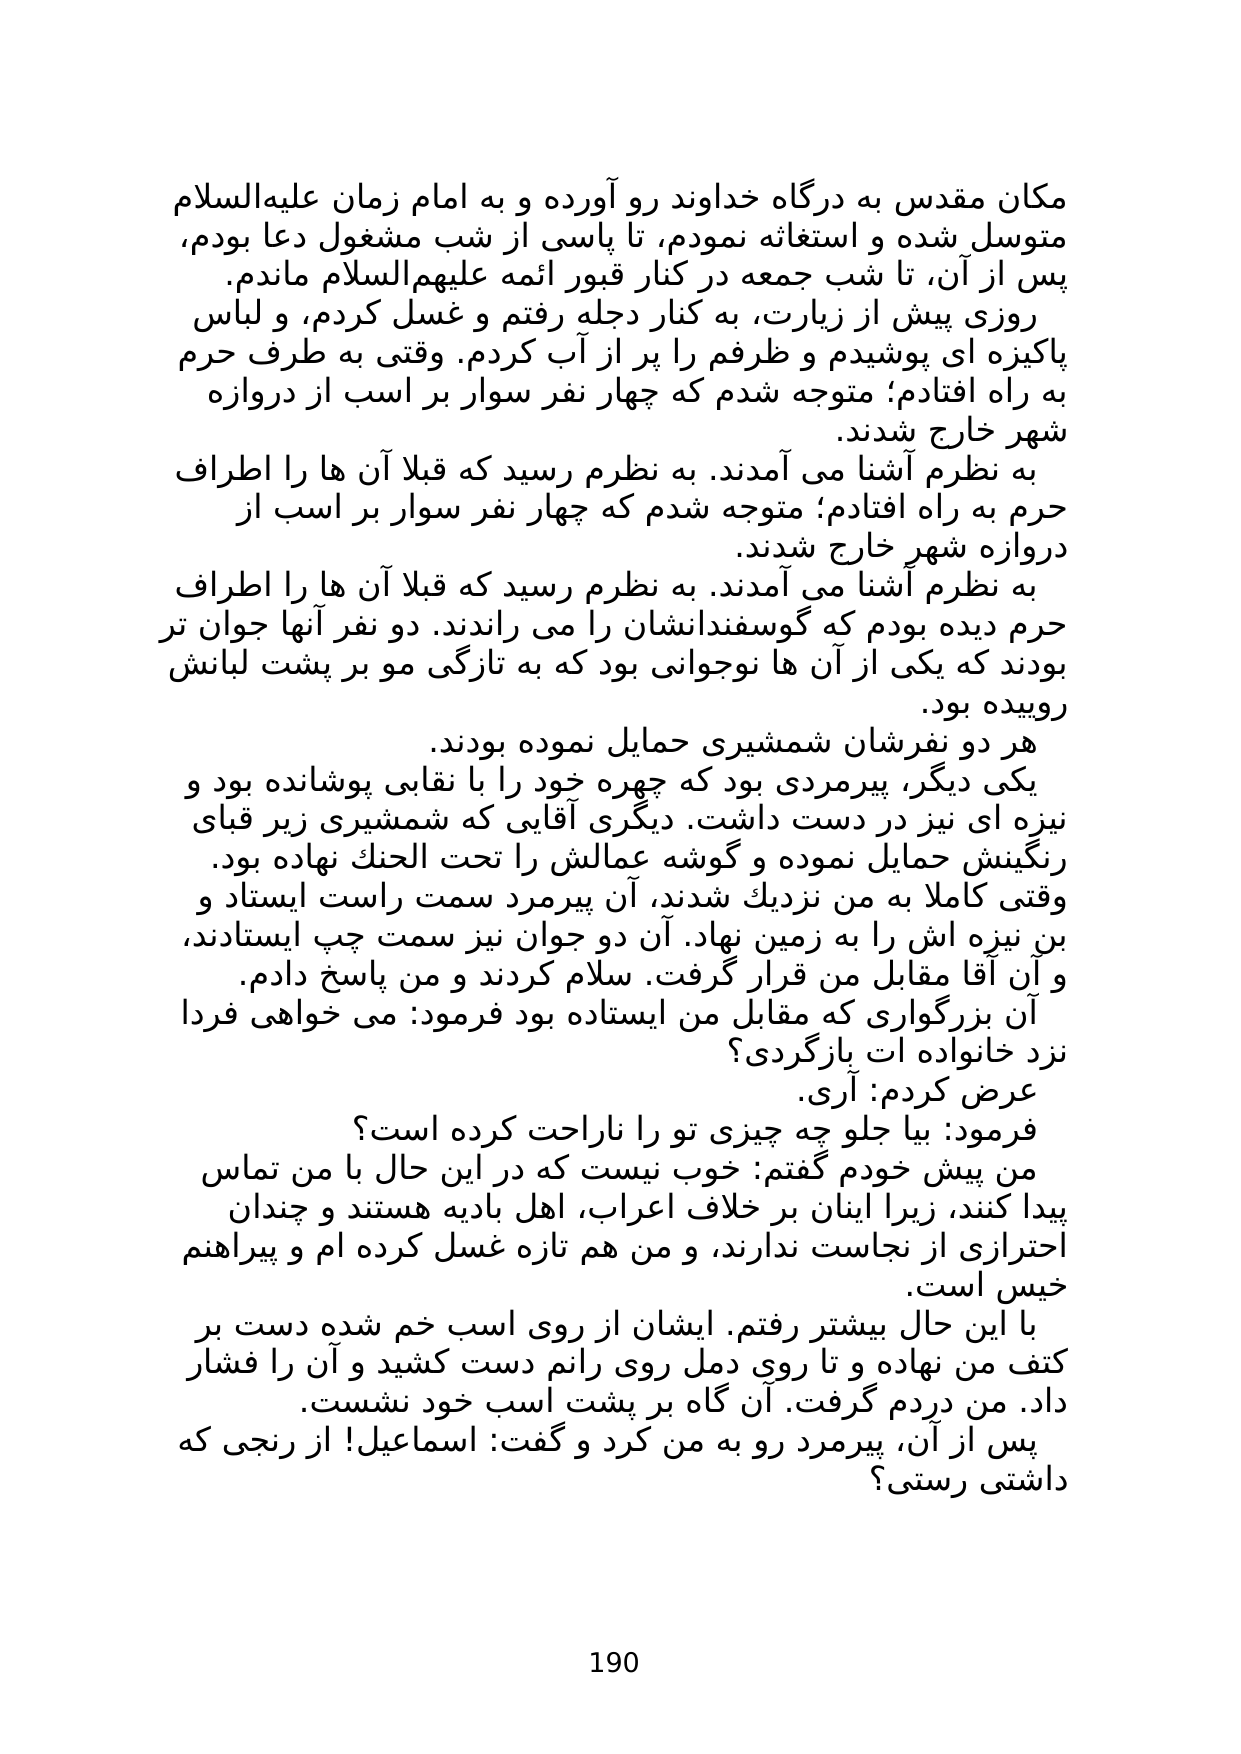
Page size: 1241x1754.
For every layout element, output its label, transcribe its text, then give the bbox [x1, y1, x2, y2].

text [159, 177, 1069, 294]
text فرمود: بيا جلو چه چيزى تو را ناراحت كرده است؟ [159, 1110, 1069, 1148]
text من پيش خودم گفتم: خوب نيست كه در اين حال با من تماس پيدا كنند، زيرا اينان بر خلاف اعراب، اهل باديه هستند و چندان احترازى از نجاست ندارند، و من هم تازه غسل كرده ام و پيراهنم خيس است. [159, 1148, 1069, 1304]
text يكى ديگر، پيرمردى بود كه چهره خود را با نقابى پوشانده بود و نيزه اى نيز در دست داشت. ديگرى آقايى كه شمشيرى زير قباى رنگينش حمايل نموده و گوشه عمالش را تحت الحنك نهاده بود. وقتى كاملا به من نزديك شدند، آن پيرمرد سمت راست ايستاد و بن نيزه اش را به زمين نهاد. آن دو جوان نيز سمت چپ ايستادند، و آن آقا مقابل من قرار گرفت. سلام كردند و من پاسخ دادم. [159, 760, 1069, 993]
text آن بزرگوارى كه مقابل من ايستاده بود فرمود: مى خواهى فردا نزد خانواده ات بازگردى؟ [159, 993, 1069, 1071]
text روزى پيش از زيارت، به كنار دجله رفتم و غسل كردم، و لباس ‍ پاكيزه اى پوشيدم و ظرفم را پر از آب كردم. وقتى به طرف حرم به راه افتادم؛ متوجه شدم كه چهار نفر سوار بر اسب از دروازه شهر خارج شدند. [159, 294, 1069, 449]
text به نظرم آشنا مى آمدند. به نظرم رسيد كه قبلا آن ها را اطراف حرم به راه افتادم؛ متوجه شدم كه چهار نفر سوار بر اسب از دروازه شهر خارج شدند. [159, 449, 1069, 566]
text پس از آن، پيرمرد رو به من كرد و گفت: اسماعيل! از رنجى كه داشتى رستى؟ [159, 1421, 1069, 1498]
text به نظرم آشنا مى آمدند. به نظرم رسيد كه قبلا آن ها را اطراف حرم ديده بودم كه گوسفندانشان را مى راندند. دو نفر آنها جوان تر بودند كه يكى از آن ها نوجوانى بود كه به تازگى مو بر پشت لبانش روييده بود. [159, 566, 1069, 721]
text با اين حال بيشتر رفتم. ايشان از روى اسب خم شده دست بر كتف من نهاده و تا روى دمل روى رانم دست كشيد و آن را فشار داد. من دردم گرفت. آن گاه بر پشت اسب خود نشست. [159, 1304, 1069, 1421]
text عرض كردم: آرى. [159, 1071, 1069, 1110]
text هر دو نفرشان شمشيرى حمايل نموده بودند. [159, 721, 1069, 760]
